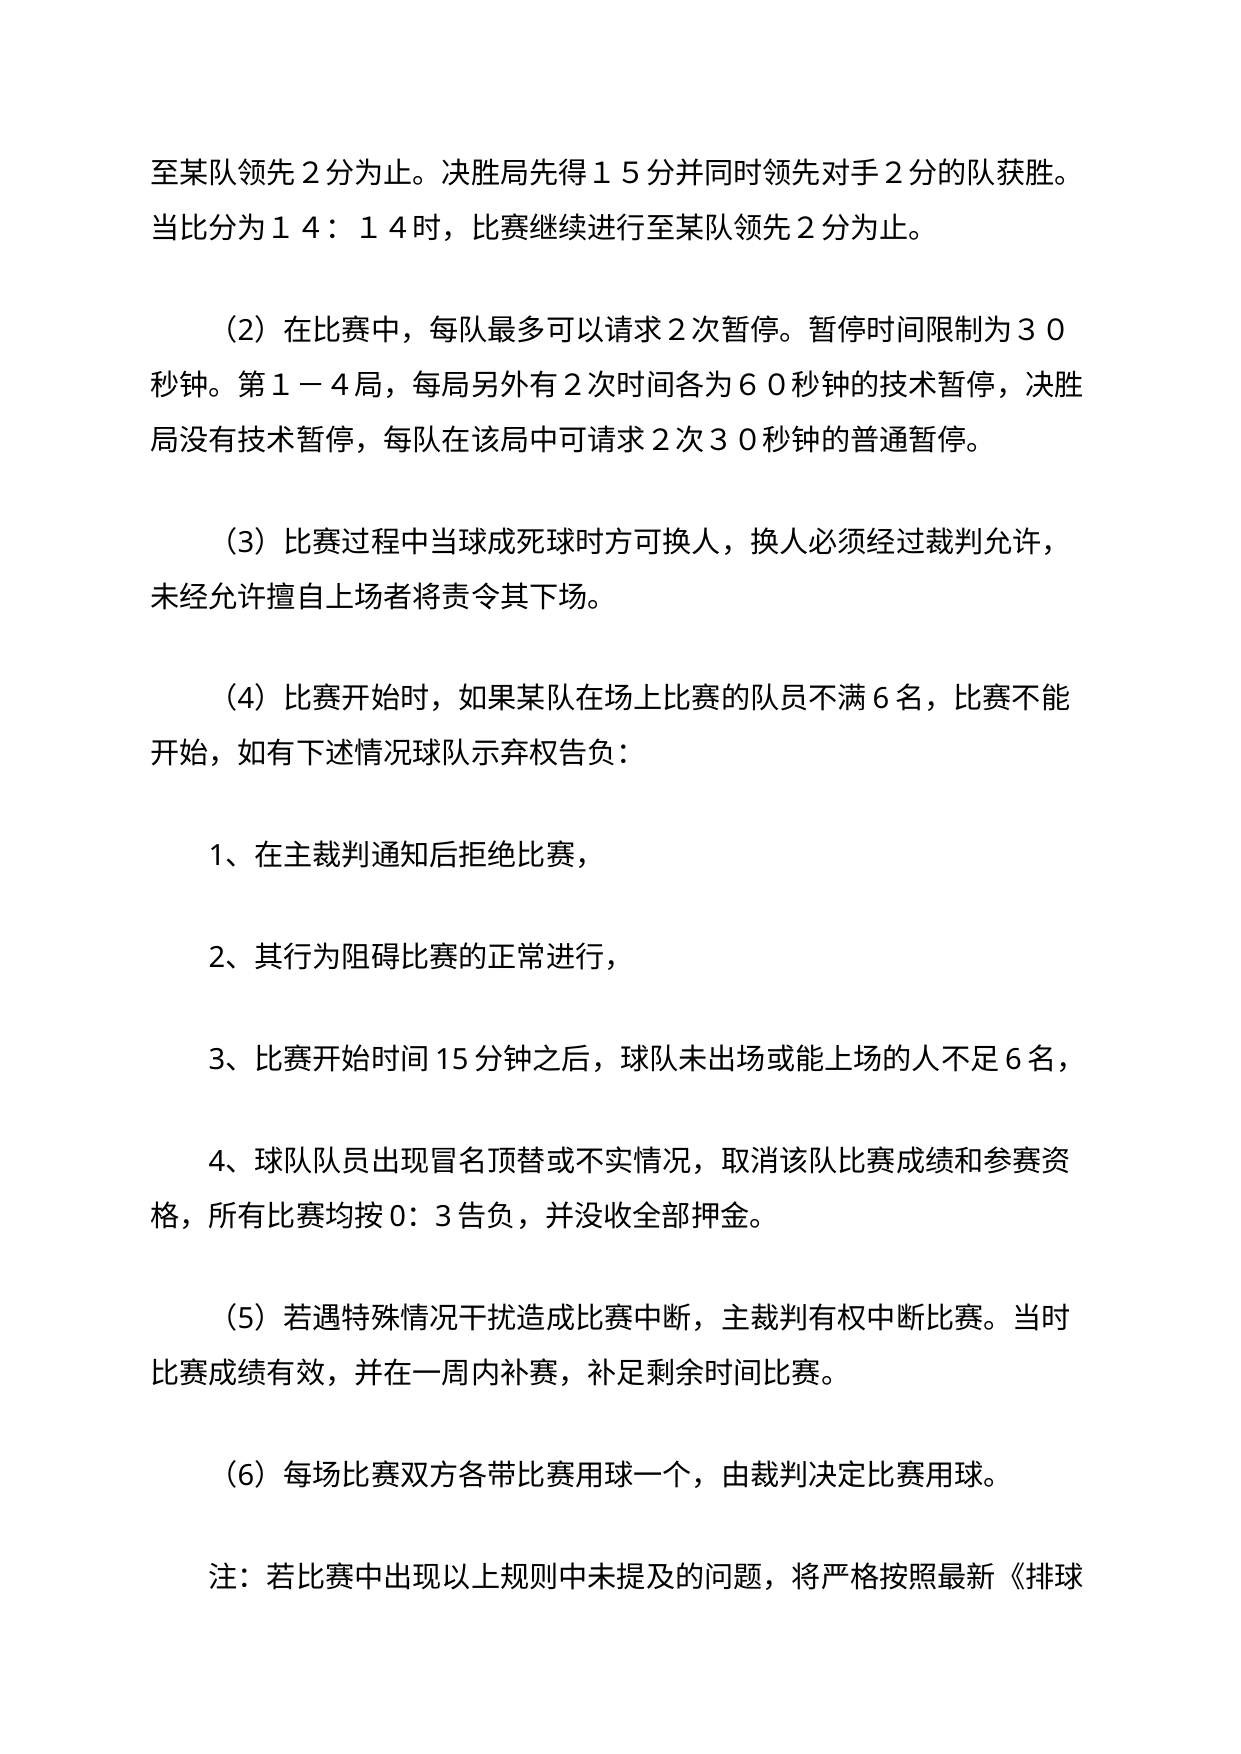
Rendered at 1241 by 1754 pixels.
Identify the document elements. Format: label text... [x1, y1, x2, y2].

text 4、球队队员出现冒名顶替或不实情况，取消该队比赛成绩和参赛资格，所有比赛均按0：3告负，并没收全部押金。 [150, 1138, 1090, 1235]
text （3）比赛过程中当球成死球时方可换人，换人必须经过裁判允许，未经允许擅自上场者将责令其下场。 [150, 518, 1090, 616]
text （2）在比赛中，每队最多可以请求２次暂停。暂停时间限制为３０秒钟。第１－４局，每局另外有２次时间各为６０秒钟的技术暂停，决胜局没有技术暂停，每队在该局中可请求２次３０秒钟的普通暂停。 [150, 307, 1090, 459]
text 2、其行为阻碍比赛的正常进行， [150, 934, 1090, 976]
text （6）每场比赛双方各带比赛用球一个，由裁判决定比赛用球。 [150, 1452, 1090, 1494]
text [150, 150, 1090, 247]
text 1、在主裁判通知后拒绝比赛， [150, 832, 1090, 874]
text （4）比赛开始时，如果某队在场上比赛的队员不满6名，比赛不能开始，如有下述情况球队示弃权告负： [150, 675, 1090, 772]
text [150, 1553, 1090, 1596]
text 3、比赛开始时间15分钟之后，球队未出场或能上场的人不足6名， [150, 1036, 1090, 1078]
text （5）若遇特殊情况干扰造成比赛中断，主裁判有权中断比赛。当时比赛成绩有效，并在一周内补赛，补足剩余时间比赛。 [150, 1295, 1090, 1392]
